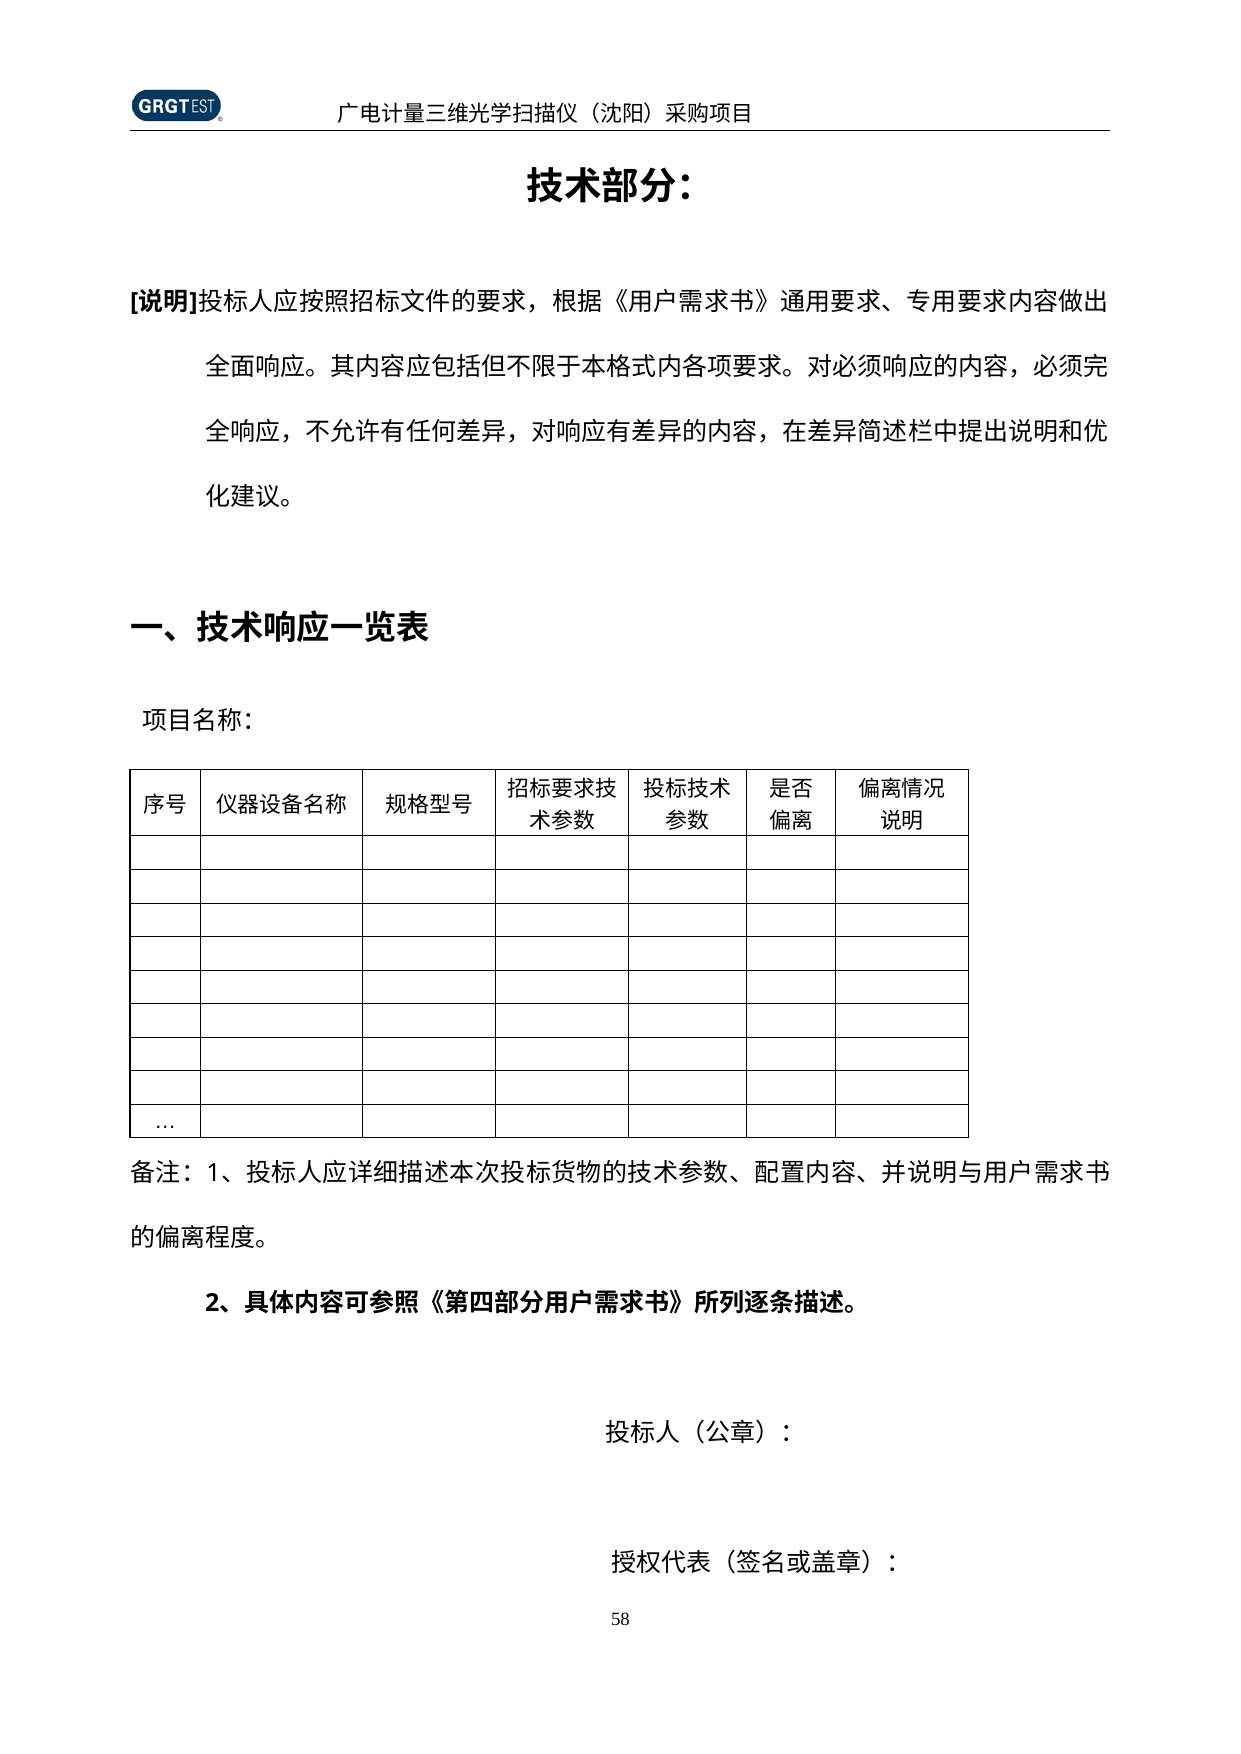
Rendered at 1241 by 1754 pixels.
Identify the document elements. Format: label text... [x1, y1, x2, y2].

table_cell [201, 836, 362, 869]
table_cell [496, 937, 628, 969]
table_cell [363, 1038, 495, 1070]
subtitle 一、技术响应一览表 [130, 592, 1110, 657]
table_cell [131, 1004, 200, 1037]
table_cell [629, 971, 746, 1003]
table_cell [496, 836, 628, 869]
table_cell … [131, 1105, 200, 1137]
table_cell [363, 937, 495, 969]
table_cell [131, 904, 200, 936]
table_cell [496, 904, 628, 936]
table_cell [747, 1105, 835, 1137]
table_cell [629, 904, 746, 936]
table_cell [131, 1071, 200, 1104]
table_cell [747, 971, 835, 1003]
table_cell [131, 937, 200, 969]
table_cell [836, 904, 968, 936]
text 投标人（公章）： [130, 1398, 1110, 1463]
text 备注：1、投标人应详细描述本次投标货物的技术参数、配置内容、并说明与用户需求书的偏离程度。 [130, 1138, 1110, 1268]
table_cell [363, 971, 495, 1003]
text [说明]投标人应按照招标文件的要求，根据《用户需求书》通用要求、专用要求内容做出全面响应。其内容应包括但不限于本格式内各项要求。对必须响应的内容，必须完全响应，不允许有任何差异，对响应有差异的内容，在差异简述栏中提出说明和优化建议。 [130, 267, 1110, 527]
table_cell [629, 1071, 746, 1104]
table_cell [496, 1038, 628, 1070]
table_cell [201, 937, 362, 969]
table_cell [201, 904, 362, 936]
table_cell [201, 971, 362, 1003]
table_cell [836, 1038, 968, 1070]
table_cell [836, 1004, 968, 1037]
table_header 是否 偏离 [747, 770, 835, 835]
table_cell [201, 1038, 362, 1070]
text 项目名称： [130, 686, 1110, 751]
table_cell [836, 971, 968, 1003]
table_header 偏离情况 说明 [836, 770, 968, 835]
table_cell [363, 904, 495, 936]
table_cell [629, 1038, 746, 1070]
table_cell [747, 870, 835, 902]
table_cell [629, 937, 746, 969]
table_header 规格型号 [363, 770, 495, 835]
table_cell [747, 836, 835, 869]
table_cell [131, 971, 200, 1003]
table_header 仪器设备名称 [201, 770, 362, 835]
table_cell [629, 870, 746, 902]
table_cell [747, 904, 835, 936]
table_cell [836, 937, 968, 969]
picture [129, 88, 224, 122]
table_cell [131, 836, 200, 869]
table_cell [363, 1071, 495, 1104]
table_header 招标要求技术参数 [496, 770, 628, 835]
table_cell [363, 1004, 495, 1037]
table_cell [363, 870, 495, 902]
table_cell [836, 1071, 968, 1104]
table_cell [747, 1004, 835, 1037]
table_header 投标技术参数 [629, 770, 746, 835]
table_cell [201, 1004, 362, 1037]
table_cell [131, 1038, 200, 1070]
table_cell [629, 1004, 746, 1037]
table_cell [496, 1071, 628, 1104]
subtitle 技术部分： [130, 151, 1110, 216]
text 2、具体内容可参照《第四部分用户需求书》所列逐条描述。 [205, 1268, 1110, 1333]
table_cell [836, 1105, 968, 1137]
table_cell [363, 1105, 495, 1137]
table_cell [496, 1105, 628, 1137]
table_cell [629, 1105, 746, 1137]
table_cell [201, 870, 362, 902]
table_cell [131, 870, 200, 902]
table_cell [836, 836, 968, 869]
table_cell [747, 1038, 835, 1070]
table_cell [201, 1105, 362, 1137]
table_cell [629, 836, 746, 869]
table_cell [496, 971, 628, 1003]
table_cell [836, 870, 968, 902]
table_cell [496, 1004, 628, 1037]
table_cell [201, 1071, 362, 1104]
table_cell [363, 836, 495, 869]
table_cell [747, 1071, 835, 1104]
text 授权代表（签名或盖章）： [130, 1528, 1110, 1593]
table_header 序号 [131, 770, 200, 835]
table_cell [747, 937, 835, 969]
table_cell [496, 870, 628, 902]
